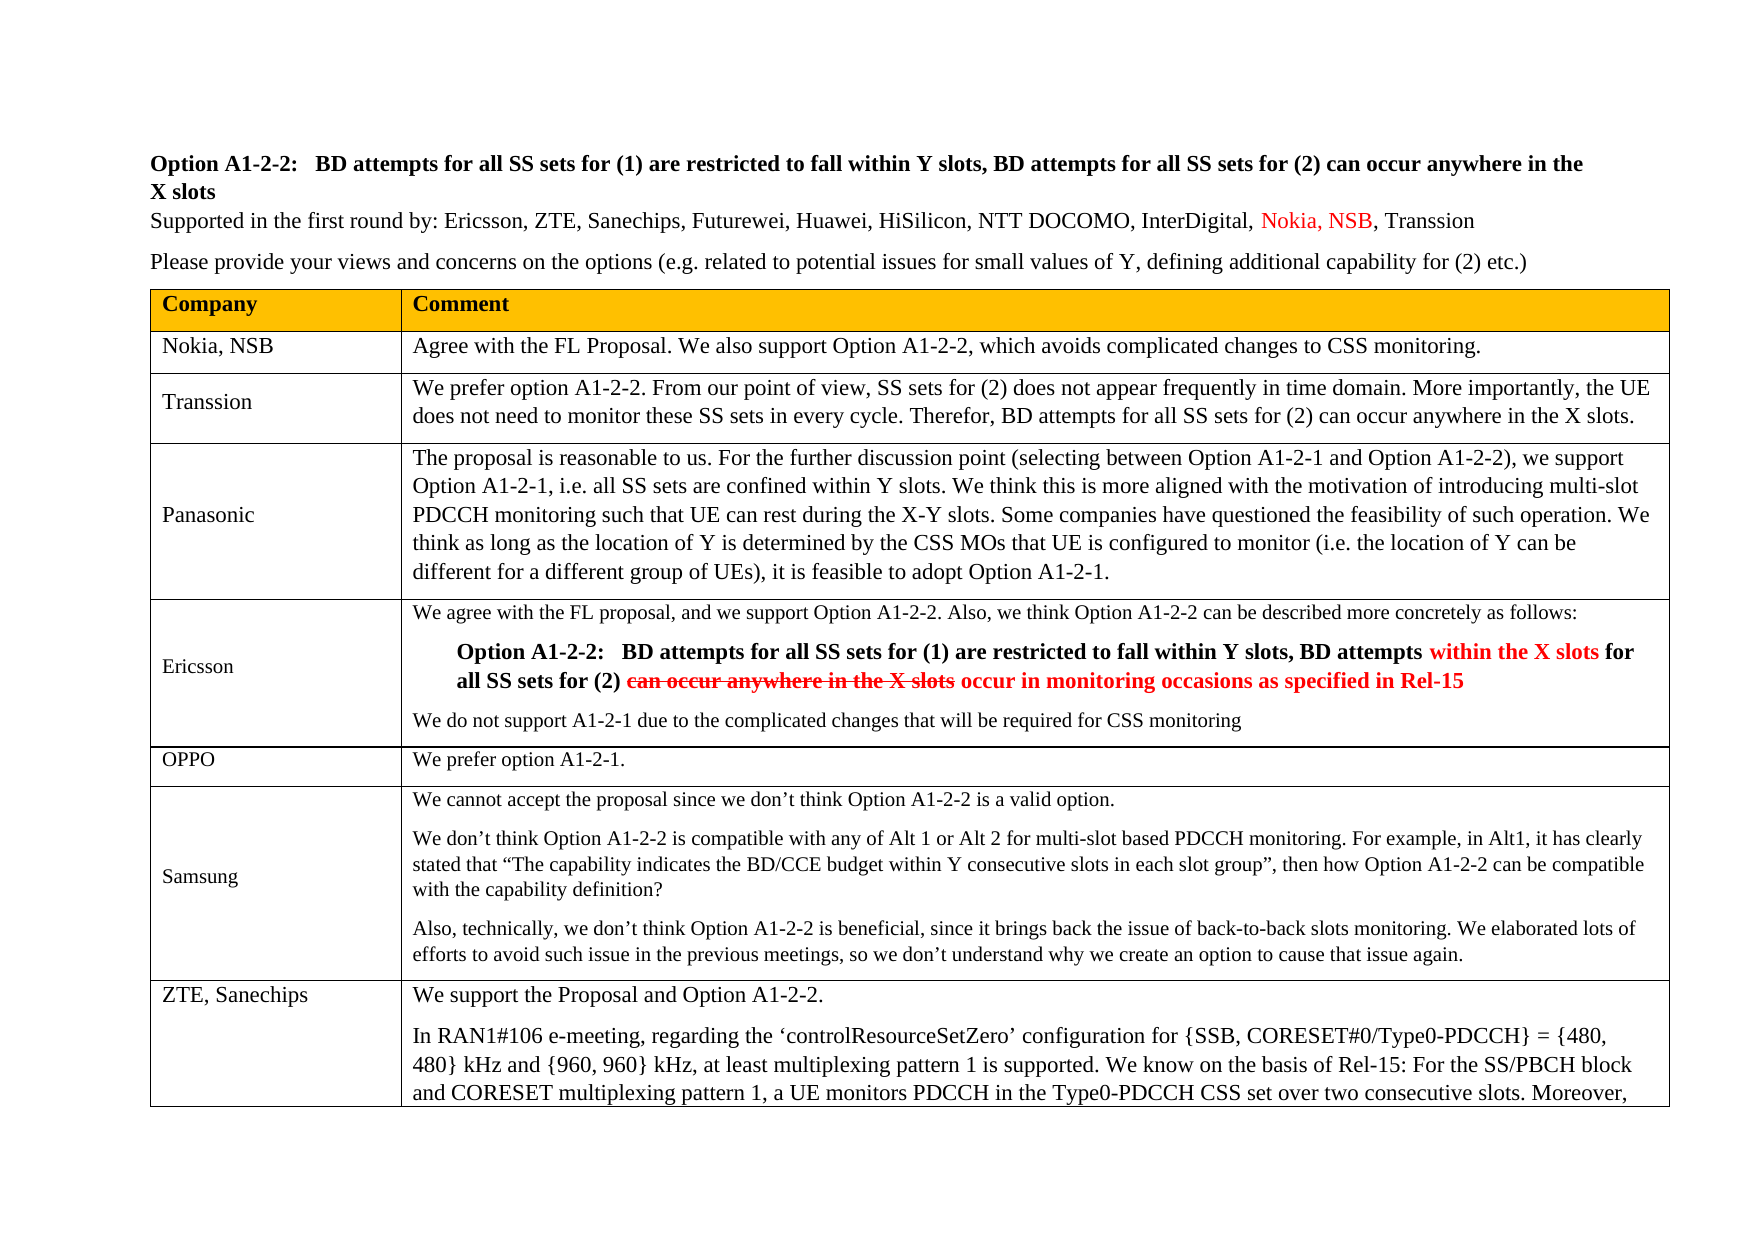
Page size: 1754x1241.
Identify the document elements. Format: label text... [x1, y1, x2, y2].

table_cell Agree with the FL Proposal. We also support Option A1-2-2, which avoids complicated changes to CSS monitoring. [402, 332, 1669, 373]
table_cell Ericsson [151, 600, 401, 746]
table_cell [402, 981, 1669, 1106]
text Please provide your views and concerns on the options (e.g. related to potential issues for small values of Y, defining additional capability for (2) etc.) [150, 248, 1604, 274]
table_cell We prefer option A1-2-1. [402, 748, 1669, 786]
table_cell Samsung [151, 787, 401, 980]
table_cell Transsion [151, 374, 401, 443]
table_cell The proposal is reasonable to us. For the further discussion point (selecting between Option A1-2-1 and Option A1-2-2), we support Option A1-2-1, i.e. all SS sets are confined within Y slots. We think this is more aligned with the motivation of introducing multi-slot PDCCH monitoring such that UE can rest during the X-Y slots. Some companies have questioned the feasibility of such operation. We think as long as the location of Y is determined by the CSS MOs that UE is configured to monitor (i.e. the location of Y can be different for a different group of UEs), it is feasible to adopt Option A1-2-1. [402, 444, 1669, 599]
table_cell ZTE, Sanechips [151, 981, 401, 1106]
table_cell OPPO [151, 748, 401, 786]
table_cell Panasonic [151, 444, 401, 599]
table_header Comment [402, 290, 1669, 331]
table_cell We agree with the FL proposal, and we support Option A1-2-2. Also, we think Option A1-2-2 can be described more concretely as follows: Option A1-2-2: BD attempts for all SS sets for (1) are restricted to fall within Y slots, BD attempts within the X slots for all SS sets for (2) can occur anywhere in the X slots occur in monitoring occasions as specified in Rel-15 We do not support A1-2-1 due to the complicated changes that will be required for CSS monitoring [402, 600, 1669, 746]
table_cell We prefer option A1-2-2. From our point of view, SS sets for (2) does not appear frequently in time domain. More importantly, the UE does not need to monitor these SS sets in every cycle. Therefor, BD attempts for all SS sets for (2) can occur anywhere in the X slots. [402, 374, 1669, 443]
table_cell We cannot accept the proposal since we don’t think Option A1-2-2 is a valid option. We don’t think Option A1-2-2 is compatible with any of Alt 1 or Alt 2 for multi-slot based PDCCH monitoring. For example, in Alt1, it has clearly stated that “The capability indicates the BD/CCE budget within Y consecutive slots in each slot group”, then how Option A1-2-2 can be compatible with the capability definition? Also, technically, we don’t think Option A1-2-2 is beneficial, since it brings back the issue of back-to-back slots monitoring. We elaborated lots of efforts to avoid such issue in the previous meetings, so we don’t understand why we create an option to cause that issue again. [402, 787, 1669, 980]
table_cell Nokia, NSB [151, 332, 401, 373]
table_header Company [151, 290, 401, 331]
text Option A1-2-2: BD attempts for all SS sets for (1) are restricted to fall within Y slots, BD attempts for all SS sets for (2) can occur anywhere in the X slots Supported in the first round by: Ericsson, ZTE, Sanechips, Futurewei, Huawei, HiSilicon, NTT DOCOMO, InterDigital, Nokia, NSB, Transsion [150, 150, 1604, 233]
